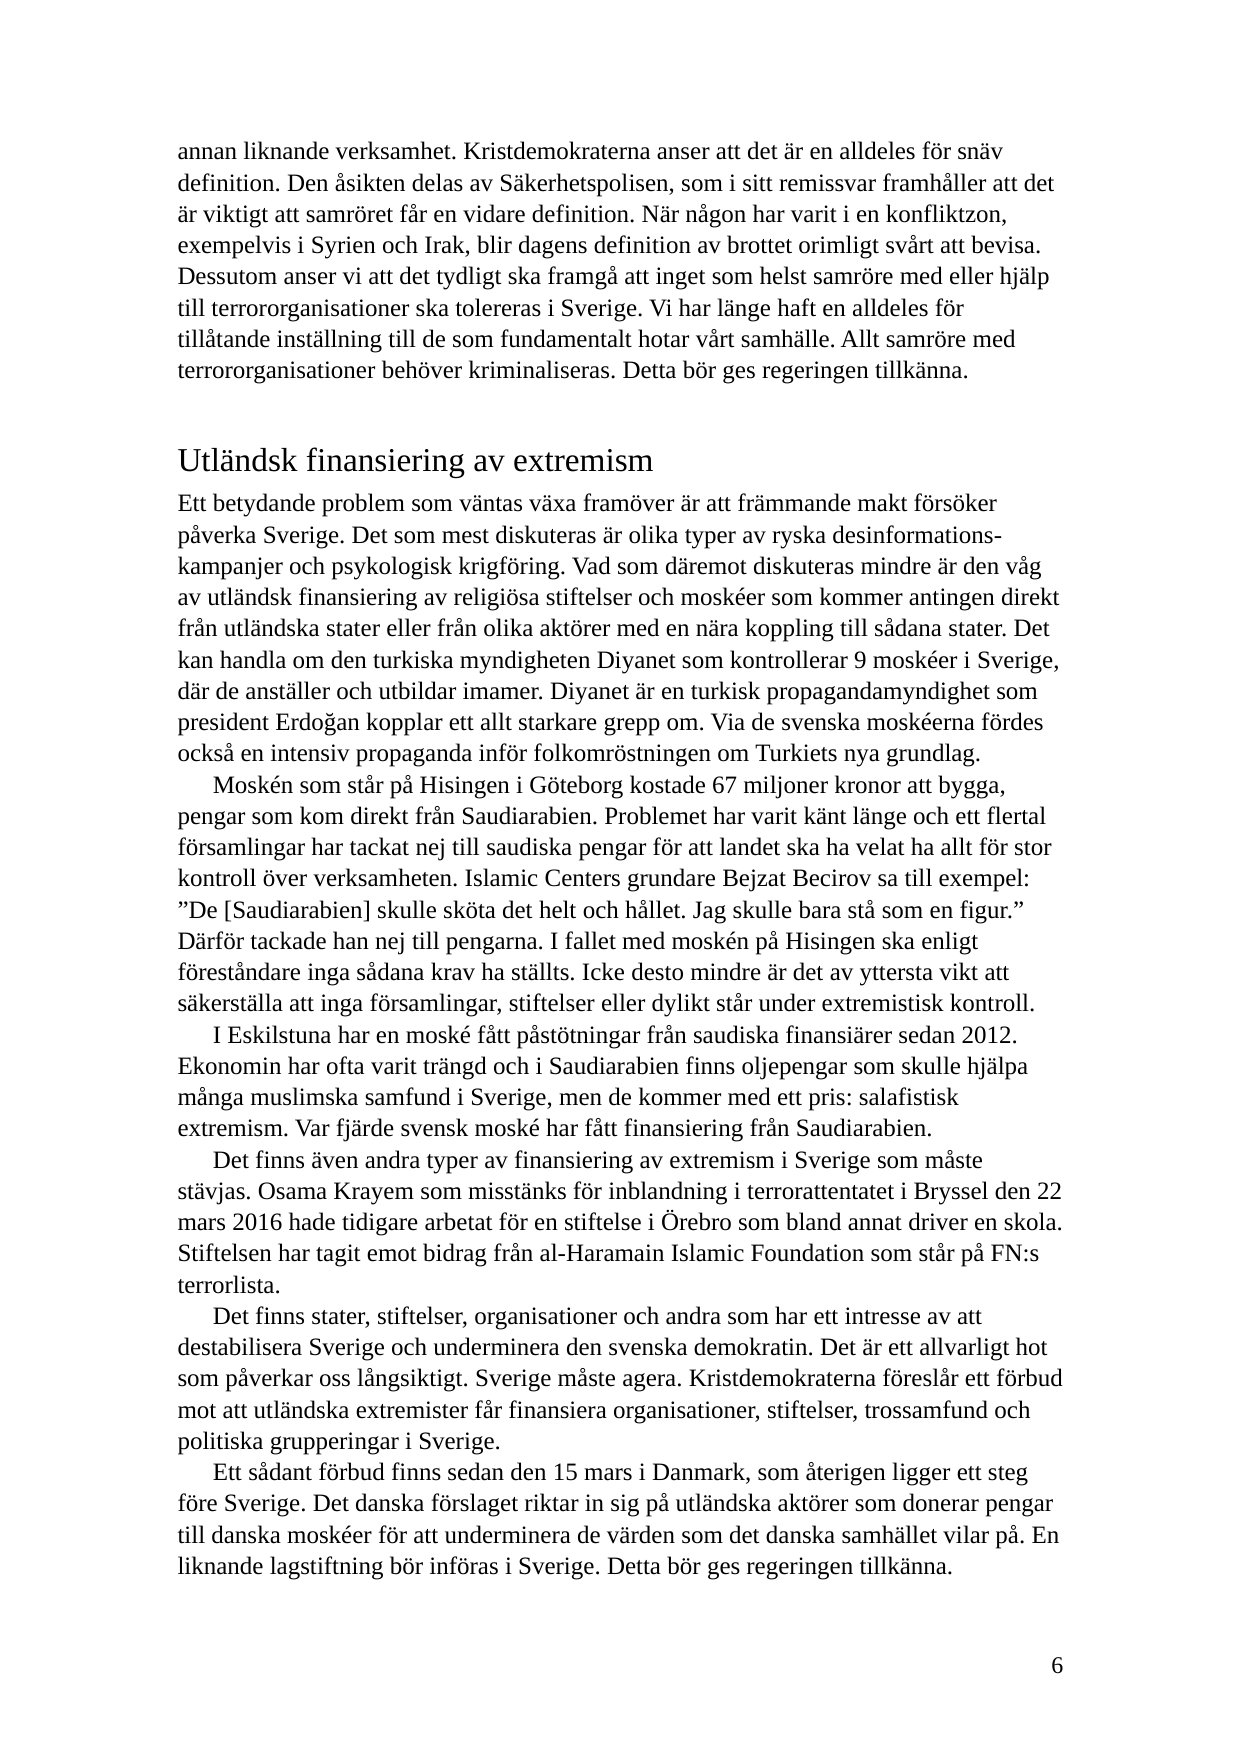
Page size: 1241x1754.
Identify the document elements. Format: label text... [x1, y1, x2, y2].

text Ett betydande problem som väntas växa framöver är att främmande makt försöker påverka Sverige. Det som mest diskuteras är olika typer av ryska desinformationskampanjer och psykologisk krigföring. Vad som däremot diskuteras mindre är den våg av utländsk finansiering av religiösa stiftelser och moskéer som kommer antingen direkt från utländska stater eller från olika aktörer med en nära koppling till sådana stater. Det kan handla om den turkiska myndigheten Diyanet som kontrollerar 9 moskéer i Sverige, där de anställer och utbildar imamer. Diyanet är en turkisk propagandamyndighet som president Erdoğan kopplar ett allt starkare grepp om. Via de svenska moskéerna fördes också en intensiv propaganda inför folkomröstningen om Turkiets nya grundlag. [177, 486, 1063, 767]
text Ett sådant förbud finns sedan den 15 mars i Danmark, som återigen ligger ett steg före Sverige. Det danska förslaget riktar in sig på utländska aktörer som donerar pengar till danska moskéer för att underminera de värden som det danska samhället vilar på. En liknande lagstiftning bör införas i Sverige. Detta bör ges regeringen tillkänna. [177, 1455, 1063, 1580]
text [177, 134, 1063, 384]
text Moskén som står på Hisingen i Göteborg kostade 67 miljoner kronor att bygga, pengar som kom direkt från Saudiarabien. Problemet har varit känt länge och ett flertal församlingar har tackat nej till saudiska pengar för att landet ska ha velat ha allt för stor kontroll över verksamheten. Islamic Centers grundare Bejzat Becirov sa till exempel: ”De [Saudiarabien] skulle sköta det helt och hållet. Jag skulle bara stå som en figur.” Därför tackade han nej till pengarna. I fallet med moskén på Hisingen ska enligt föreståndare inga sådana krav ha ställts. Icke desto mindre är det av yttersta vikt att säkerställa att inga församlingar, stiftelser eller dylikt står under extremistisk kontroll. [177, 767, 1063, 1017]
text Det finns stater, stiftelser, organisationer och andra som har ett intresse av att destabilisera Sverige och underminera den svenska demokratin. Det är ett allvarligt hot som påverkar oss långsiktigt. Sverige måste agera. Kristdemokraterna föreslår ett förbud mot att utländska extremister får finansiera organisationer, stiftelser, trossamfund och politiska grupperingar i Sverige. [177, 1298, 1063, 1455]
text I Eskilstuna har en moské fått påstötningar från saudiska finansiärer sedan 2012. Ekonomin har ofta varit trängd och i Saudiarabien finns oljepengar som skulle hjälpa många muslimska samfund i Sverige, men de kommer med ett pris: salafistisk extremism. Var fjärde svensk moské har fått finansiering från Saudiarabien. [177, 1017, 1063, 1142]
subtitle Utländsk finansiering av extremism [177, 446, 1063, 478]
text Det finns även andra typer av finansiering av extremism i Sverige som måste stävjas. Osama Krayem som misstänks för inblandning i terrorattentatet i Bryssel den 22 mars 2016 hade tidigare arbetat för en stiftelse i Örebro som bland annat driver en skola. Stiftelsen har tagit emot bidrag från al-Haramain Islamic Foundation som står på FN:s terrorlista. [177, 1142, 1063, 1298]
